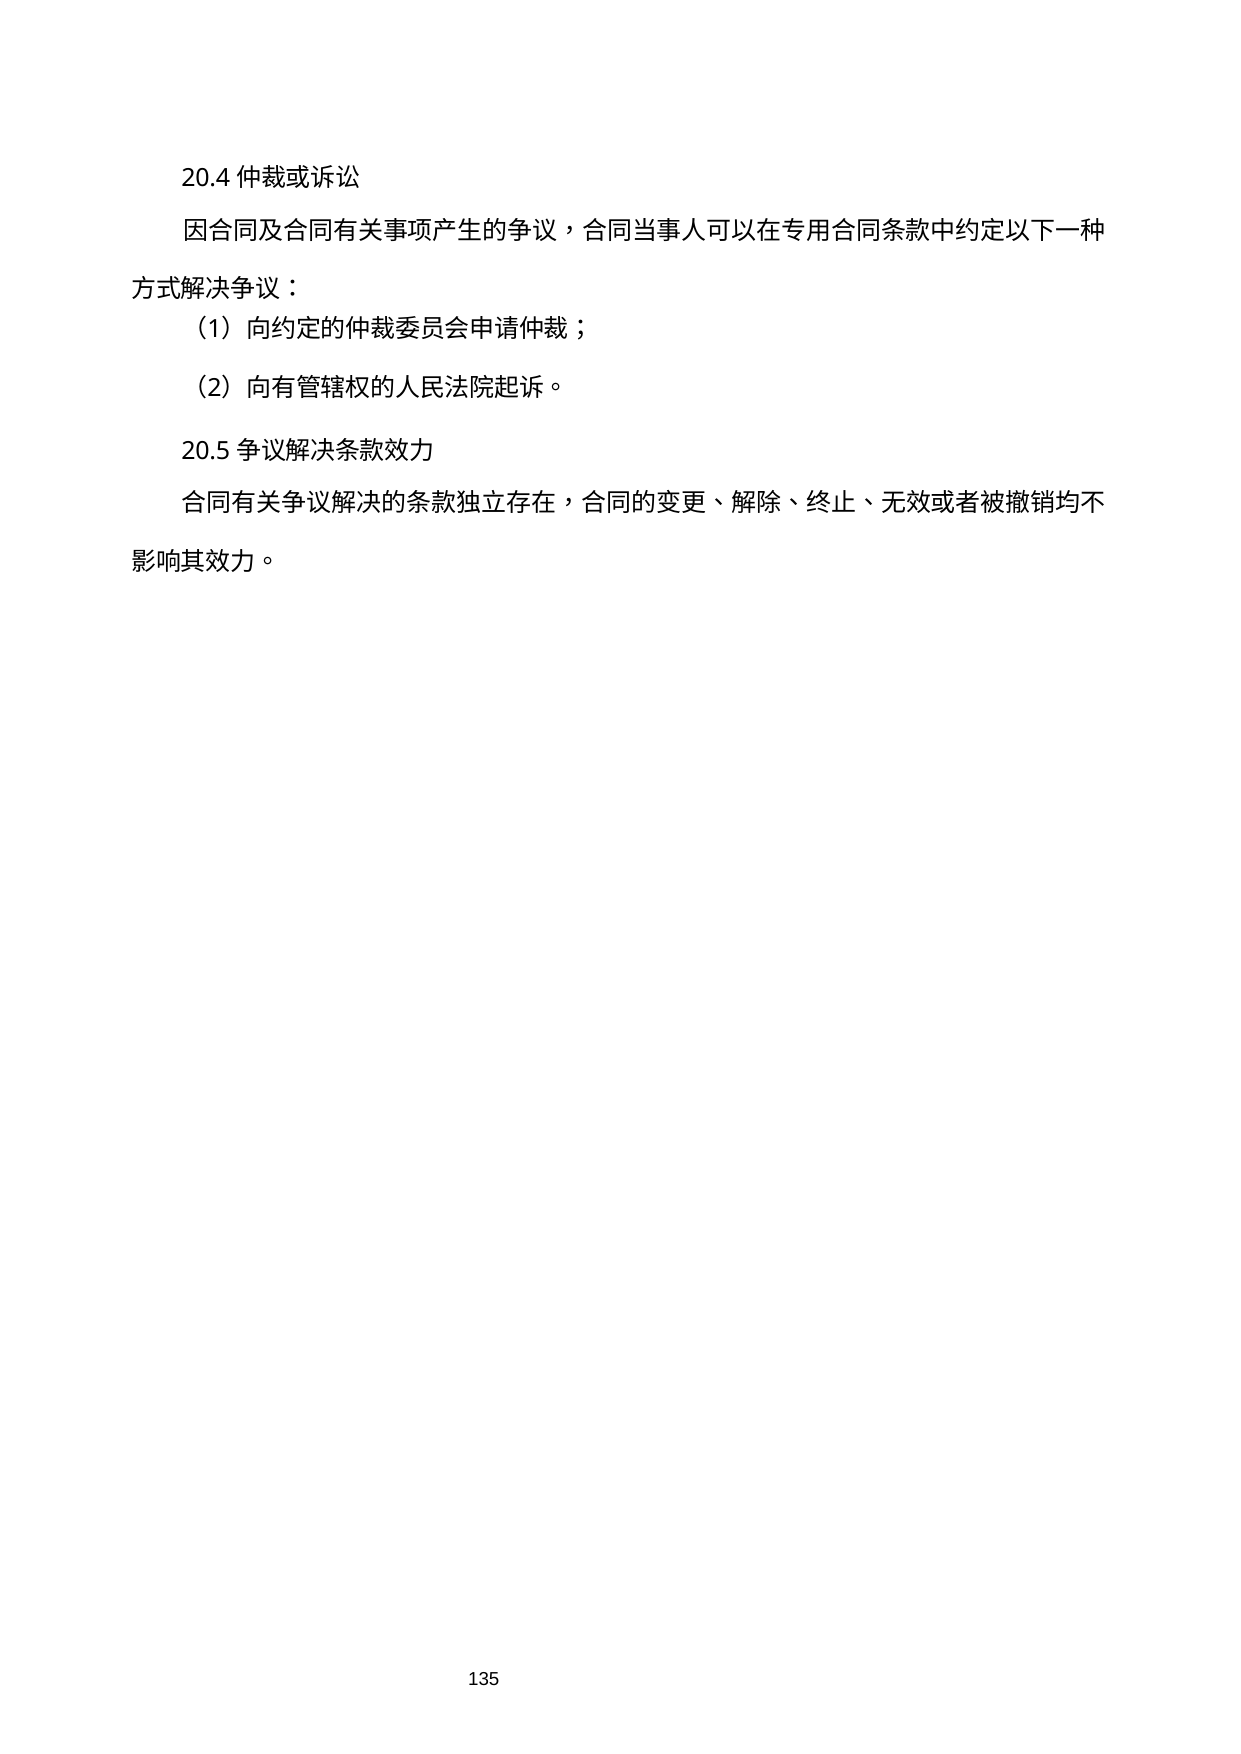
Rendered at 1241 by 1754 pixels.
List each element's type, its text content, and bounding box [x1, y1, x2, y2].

text （2）向有管辖权的人民法院起诉。 [182, 372, 1105, 403]
text （1）向约定的仲裁委员会申请仲裁； [182, 323, 1105, 372]
text 20.5 争议解决条款效力 [181, 434, 1105, 465]
text 20.4 仲裁或诉讼 [181, 162, 1105, 193]
text 因合同及合同有关事项产生的争议，合同当事人可以在专用合同条款中约定以下一种 [131, 224, 1105, 273]
text 影响其效力。 [131, 546, 1105, 577]
text 合同有关争议解决的条款独立存在，合同的变更、解除、终止、无效或者被撤销均不 [131, 497, 1105, 546]
text 方式解决争议： [131, 273, 1105, 304]
